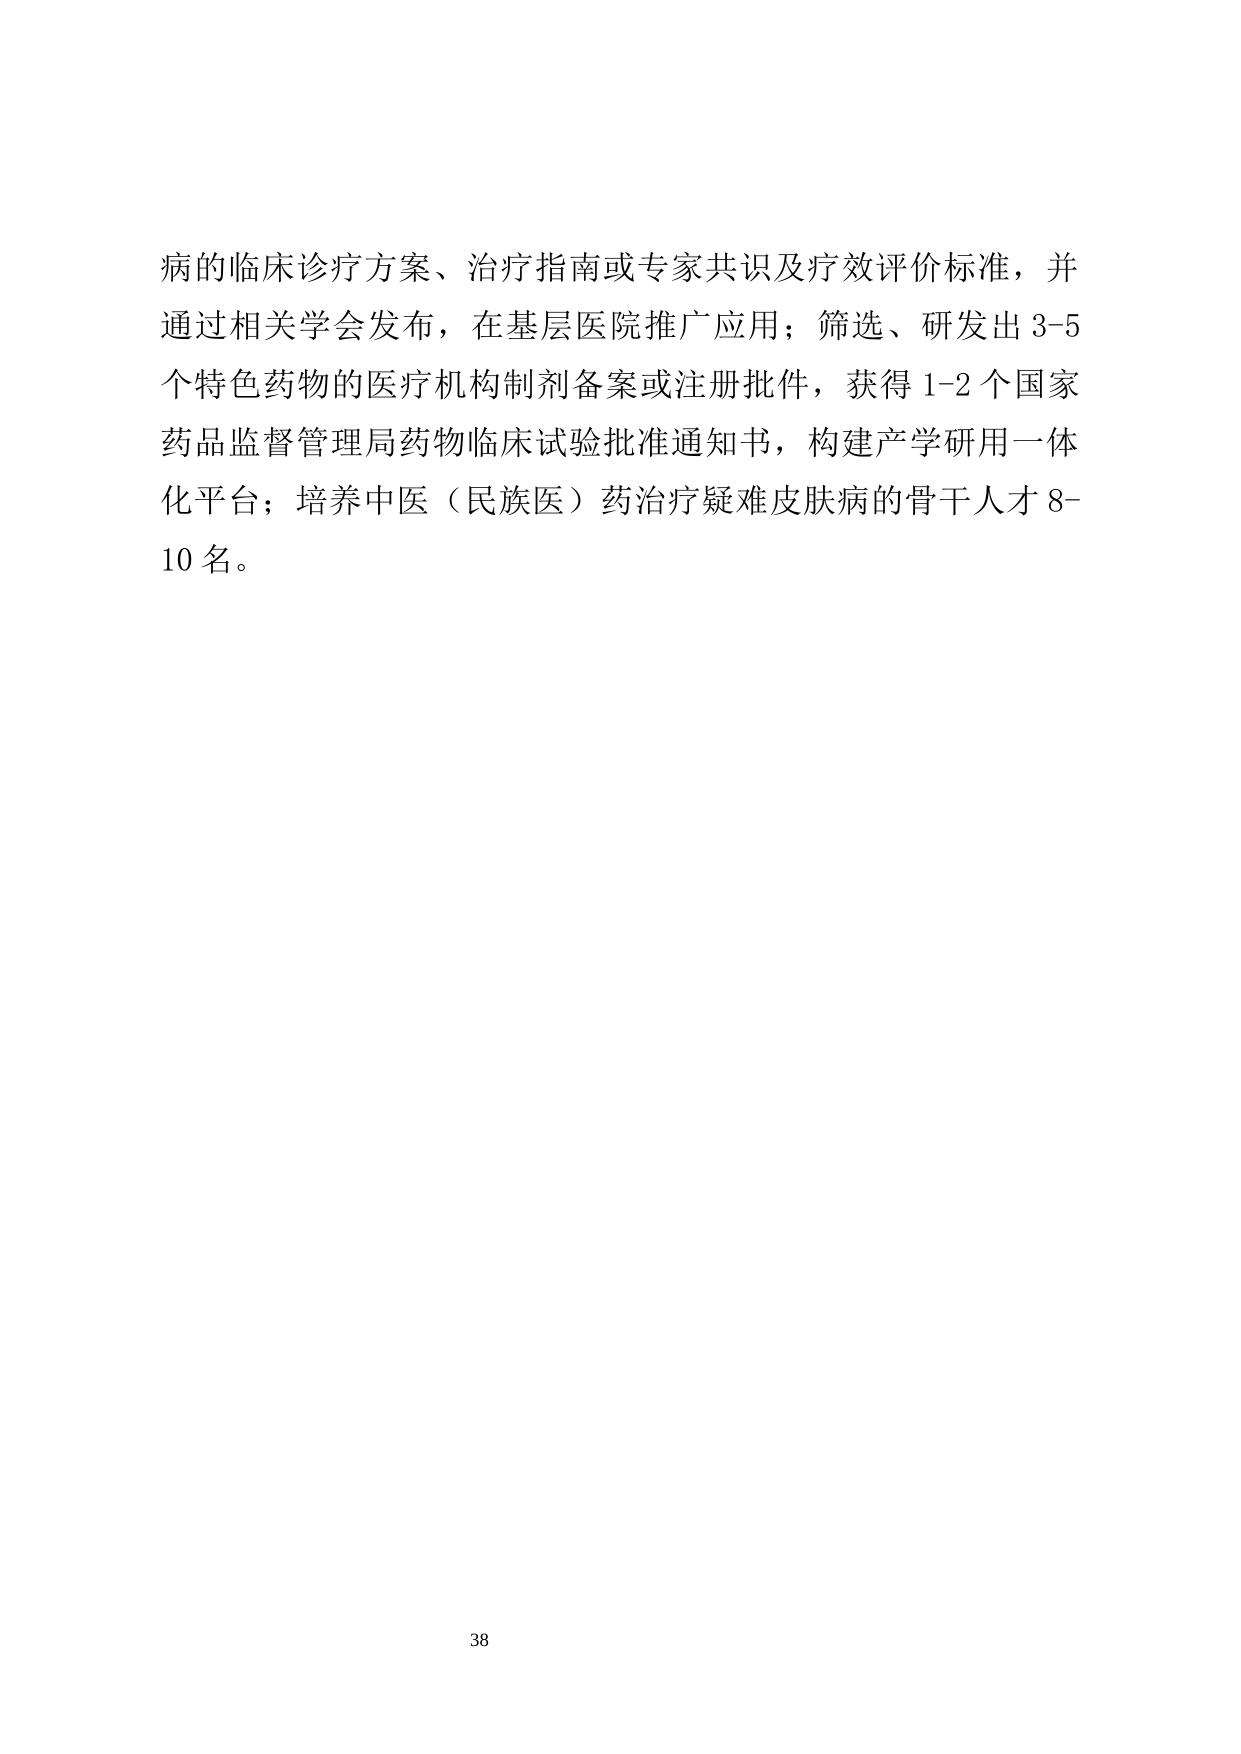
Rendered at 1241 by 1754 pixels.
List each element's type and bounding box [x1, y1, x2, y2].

text [159, 233, 1081, 583]
